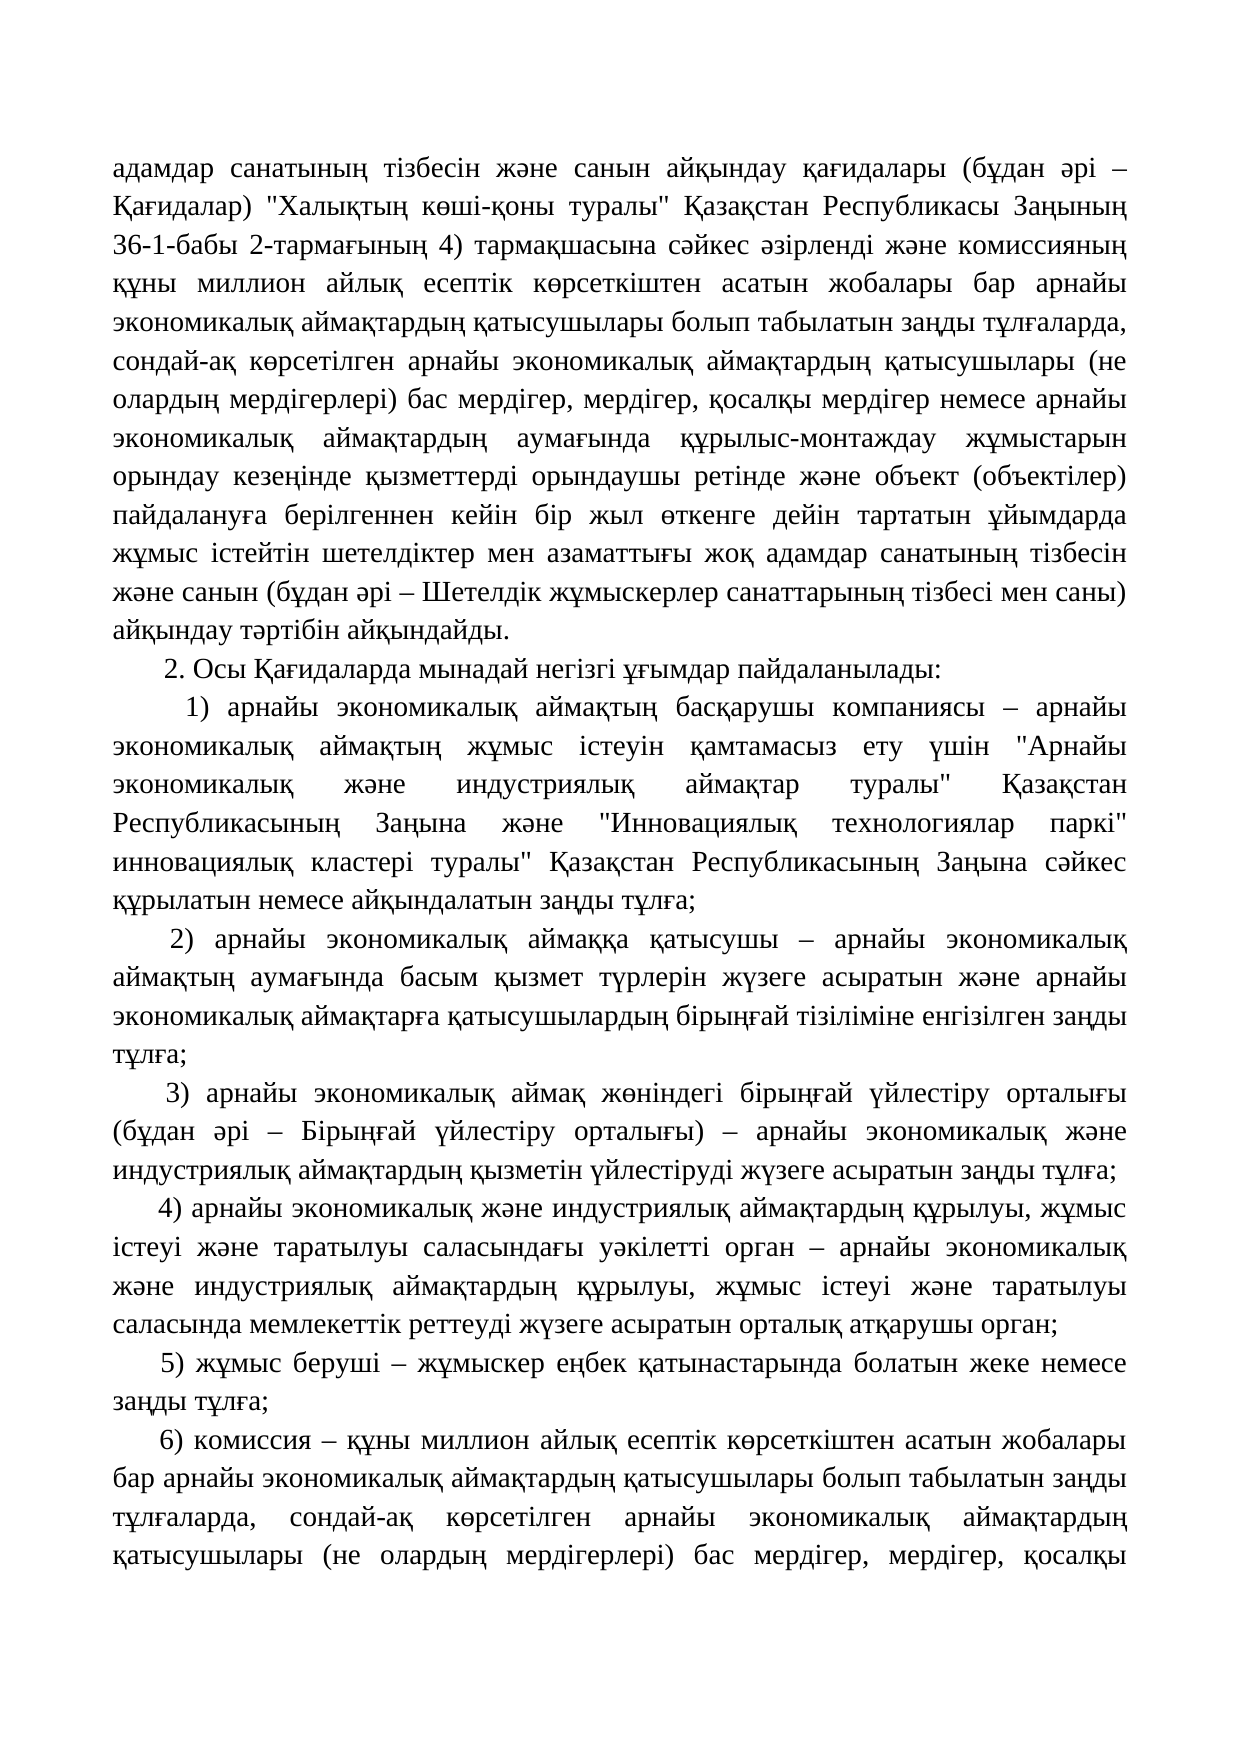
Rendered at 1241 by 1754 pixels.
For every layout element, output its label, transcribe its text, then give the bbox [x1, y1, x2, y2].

text 2. Осы Қағидаларда мынадай негізгі ұғымдар пайдаланылады: [112, 651, 1128, 684]
text 4) арнайы экономикалық және индустриялық аймақтардың құрылуы, жұмыс істеуі және таратылуы саласындағы уәкілетті орган – арнайы экономикалық және индустриялық аймақтардың құрылуы, жұмыс істеуі және таратылуы саласында мемлекеттік реттеуді жүзеге асыратын орталық атқарушы орган; [112, 1191, 1128, 1340]
text 1) арнайы экономикалық аймақтың басқарушы компаниясы – арнайы экономикалық аймақтың жұмыс істеуін қамтамасыз ету үшін "Арнайы экономикалық және индустриялық аймақтар туралы" Қазақстан Республикасының Заңына және "Инновациялық технологиялар паркі" инновациялық кластері туралы" Қазақстан Республикасының Заңына сәйкес құрылатын немесе айқындалатын заңды тұлға; [112, 689, 1128, 916]
text 2) арнайы экономикалық аймаққа қатысушы – арнайы экономикалық аймақтың аумағында басым қызмет түрлерін жүзеге асыратын және арнайы экономикалық аймақтарға қатысушылардың бірыңғай тізіліміне енгізілген заңды тұлға; [112, 921, 1128, 1070]
text 5) жұмыс беруші – жұмыскер еңбек қатынастарында болатын жеке немесе заңды тұлға; [112, 1345, 1128, 1417]
text 3) арнайы экономикалық аймақ жөніндегі бірыңғай үйлестіру орталығы (бұдан әрі – Бірыңғай үйлестіру орталығы) – арнайы экономикалық және индустриялық аймақтардың қызметін үйлестіруді жүзеге асыратын заңды тұлға; [112, 1075, 1128, 1186]
